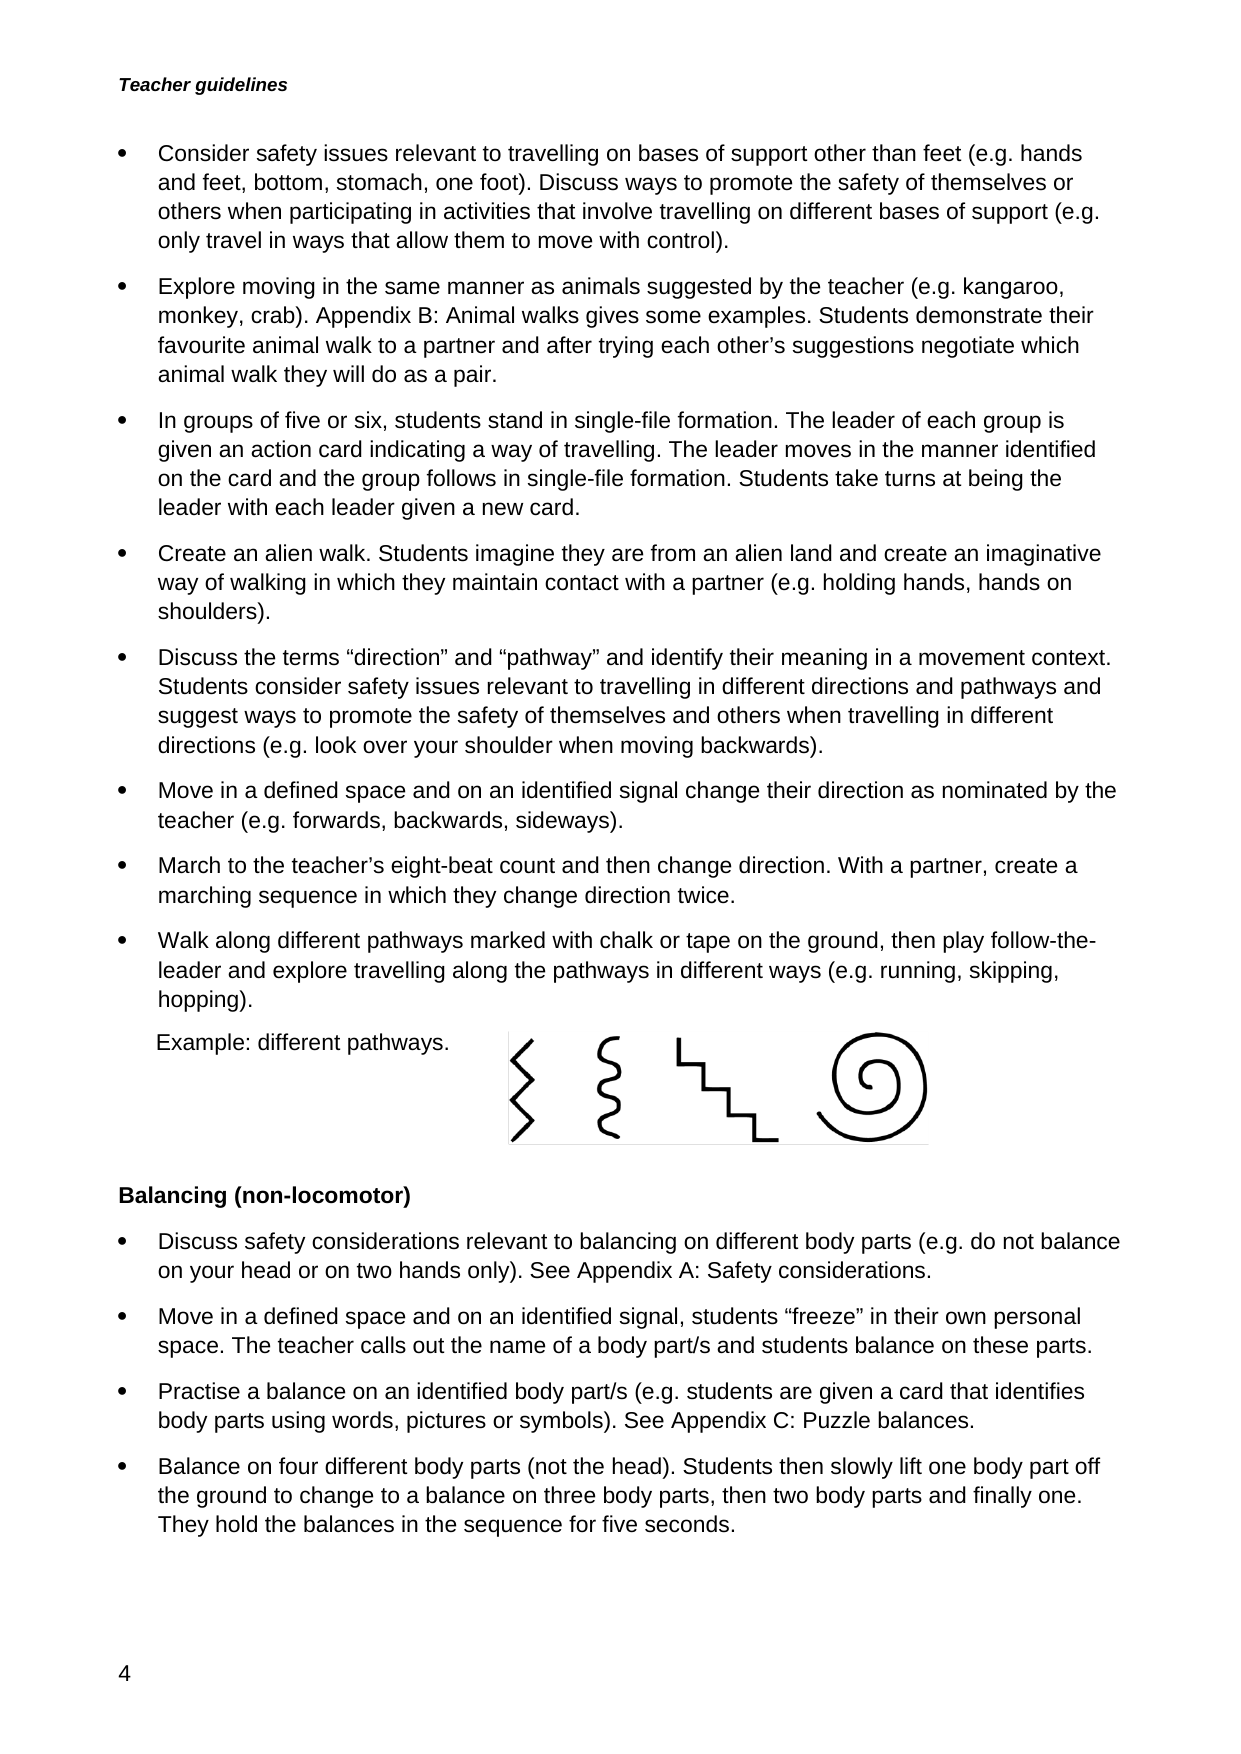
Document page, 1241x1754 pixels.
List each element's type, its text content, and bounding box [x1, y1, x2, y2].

picture [500, 1026, 931, 1147]
text Balancing (non-locomotor) [118, 1179, 1122, 1208]
text March to the teacher’s eight-beat count and then change direction. With a partner, create a marching sequence in which they change direction twice. [118, 849, 1122, 908]
text Discuss safety considerations relevant to balancing on different body parts (e.g. do not balance on your head or on two hands only). See Appendix A: Safety considerations. [118, 1225, 1122, 1283]
text Balance on four different body parts (not the head). Students then slowly lift one body part off the ground to change to a balance on three body parts, then two body parts and finally one. They hold the balances in the sequence for five seconds. [118, 1450, 1122, 1537]
text Move in a defined space and on an identified signal change their direction as nominated by the teacher (e.g. forwards, backwards, sideways). [118, 774, 1122, 833]
text Create an alien walk. Students imagine they are from an alien land and create an imaginative way of walking in which they maintain contact with a partner (e.g. holding hands, hands on shoulders). [118, 537, 1122, 624]
text Practise a balance on an identified body part/s (e.g. students are given a card that identifies body parts using words, pictures or symbols). See Appendix C: Puzzle balances. [118, 1375, 1122, 1433]
text Explore moving in the same manner as animals suggested by the teacher (e.g. kangaroo, monkey, crab). Appendix B: Animal walks gives some examples. Students demonstrate their favourite animal walk to a partner and after trying each other’s suggestions negotiate which animal walk they will do as a pair. [118, 270, 1122, 387]
text Walk along different pathways marked with chalk or tape on the ground, then play follow-the-leader and explore travelling along the pathways in different ways (e.g. running, skipping, hopping). [118, 924, 1122, 1012]
table_header [493, 1018, 1130, 1171]
text Discuss the terms “direction” and “pathway” and identify their meaning in a movement context. Students consider safety issues relevant to travelling in different directions and pathways and suggest ways to promote the safety of themselves and others when travelling in different directions (e.g. look over your shoulder when moving backwards). [118, 641, 1122, 758]
text Move in a defined space and on an identified signal, students “freeze” in their own personal space. The teacher calls out the name of a body part/s and students balance on these parts. [118, 1300, 1122, 1358]
text In groups of five or six, students stand in single-file formation. The leader of each group is given an action card indicating a way of travelling. The leader moves in the manner identified on the card and the group follows in single-file formation. Students take turns at being the leader with each leader given a new card. [118, 404, 1122, 520]
text Consider safety issues relevant to travelling on bases of support other than feet (e.g. hands and feet, bottom, stomach, one foot). Discuss ways to promote the safety of themselves or others when participating in activities that involve travelling on different bases of support (e.g. only travel in ways that allow them to move with control). [118, 137, 1122, 254]
table_header Example: different pathways. [137, 1018, 493, 1171]
